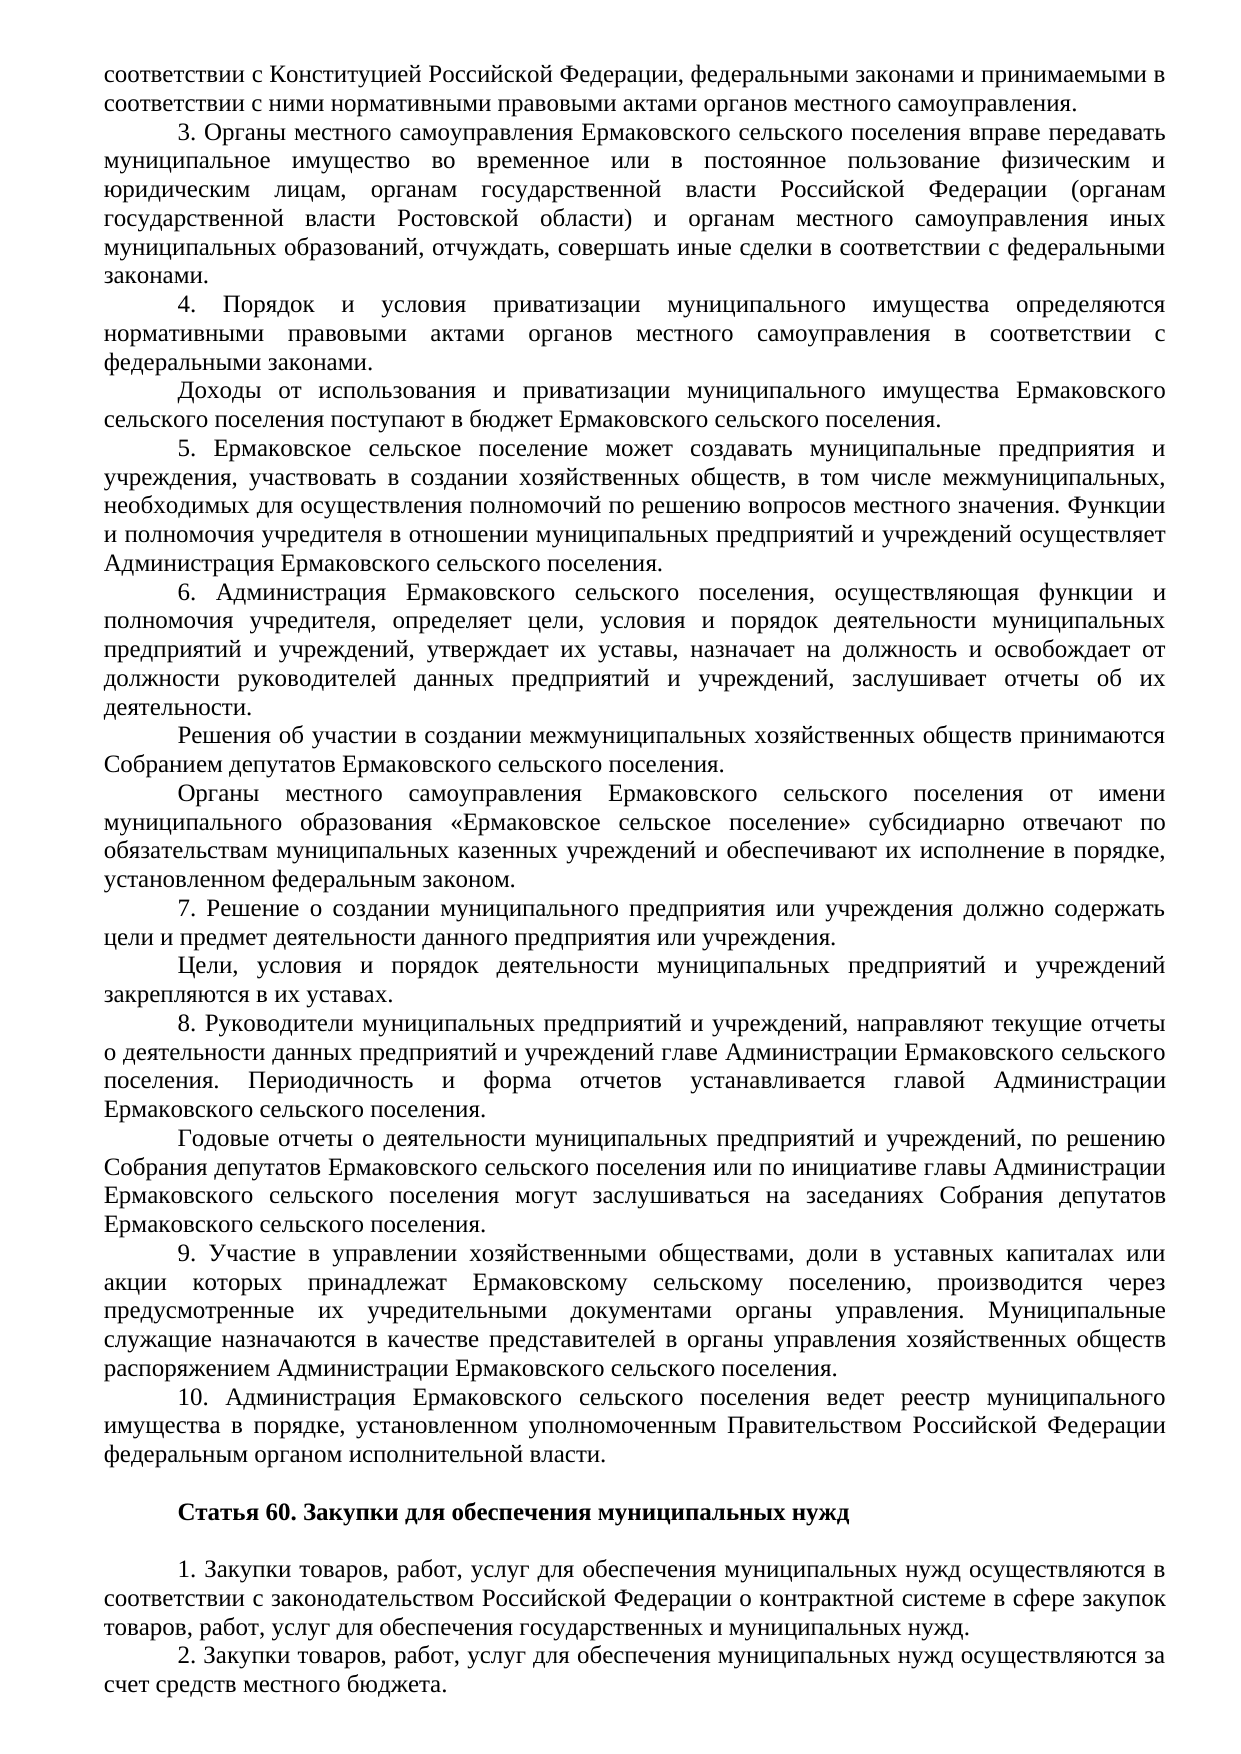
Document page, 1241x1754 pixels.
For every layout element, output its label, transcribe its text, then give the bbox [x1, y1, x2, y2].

text Годовые отчеты о деятельности муниципальных предприятий и учреждений, по решению Собрания депутатов Ермаковского сельского поселения или по инициативе главы Администрации Ермаковского сельского поселения могут заслушиваться на заседаниях Собрания депутатов Ермаковского сельского поселения. [103, 1123, 1167, 1238]
text 10. Администрация Ермаковского сельского поселения ведет реестр муниципального имущества в порядке, установленном уполномоченным Правительством Российской Федерации федеральным органом исполнительной власти. [103, 1382, 1167, 1468]
text Органы местного самоуправления Ермаковского сельского поселения от имени муниципального образования «Ермаковское сельское поселение» субсидиарно отвечают по обязательствам муниципальных казенных учреждений и обеспечивают их исполнение в порядке, установленном федеральным законом. [103, 778, 1167, 893]
text 4. Порядок и условия приватизации муниципального имущества определяются нормативными правовыми актами органов местного самоуправления в соответствии с федеральными законами. [103, 289, 1167, 375]
text 3. Органы местного самоуправления Ермаковского сельского поселения вправе передавать муниципальное имущество во временное или в постоянное пользование физическим и юридическим лицам, органам государственной власти Российской Федерации (органам государственной власти Ростовской области) и органам местного самоуправления иных муниципальных образований, отчуждать, совершать иные сделки в соответствии с федеральными законами. [103, 117, 1167, 289]
text 1. Закупки товаров, работ, услуг для обеспечения муниципальных нужд осуществляются в соответствии с законодательством Российской Федерации о контрактной системе в сфере закупок товаров, работ, услуг для обеспечения государственных и муниципальных нужд. [103, 1554, 1167, 1640]
text 6. Администрация Ермаковского сельского поселения, осуществляющая функции и полномочия учредителя, определяет цели, условия и порядок деятельности муниципальных предприятий и учреждений, утверждает их уставы, назначает на должность и освобождает от должности руководителей данных предприятий и учреждений, заслушивает отчеты об их деятельности. [103, 577, 1167, 720]
text 2. Закупки товаров, работ, услуг для обеспечения муниципальных нужд осуществляются за счет средств местного бюджета. [103, 1640, 1167, 1698]
text Доходы от использования и приватизации муниципального имущества Ермаковского сельского поселения поступают в бюджет Ермаковского сельского поселения. [103, 375, 1167, 433]
text Статья 60. Закупки для обеспечения муниципальных нужд [103, 1497, 1167, 1525]
text Цели, условия и порядок деятельности муниципальных предприятий и учреждений закрепляются в их уставах. [103, 950, 1167, 1008]
text 9. Участие в управлении хозяйственными обществами, доли в уставных капиталах или акции которых принадлежат Ермаковскому сельскому поселению, производится через предусмотренные их учредительными документами органы управления. Муниципальные служащие назначаются в качестве представителей в органы управления хозяйственных обществ распоряжением Администрации Ермаковского сельского поселения. [103, 1238, 1167, 1382]
text 8. Руководители муниципальных предприятий и учреждений, направляют текущие отчеты о деятельности данных предприятий и учреждений главе Администрации Ермаковского сельского поселения. Периодичность и форма отчетов устанавливается главой Администрации Ермаковского сельского поселения. [103, 1008, 1167, 1123]
text Решения об участии в создании межмуниципальных хозяйственных обществ принимаются Собранием депутатов Ермаковского сельского поселения. [103, 720, 1167, 778]
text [103, 59, 1167, 117]
text 5. Ермаковское сельское поселение может создавать муниципальные предприятия и учреждения, участвовать в создании хозяйственных обществ, в том числе межмуниципальных, необходимых для осуществления полномочий по решению вопросов местного значения. Функции и полномочия учредителя в отношении муниципальных предприятий и учреждений осуществляет Администрация Ермаковского сельского поселения. [103, 433, 1167, 577]
text 7. Решение о создании муниципального предприятия или учреждения должно содержать цели и предмет деятельности данного предприятия или учреждения. [103, 893, 1167, 950]
